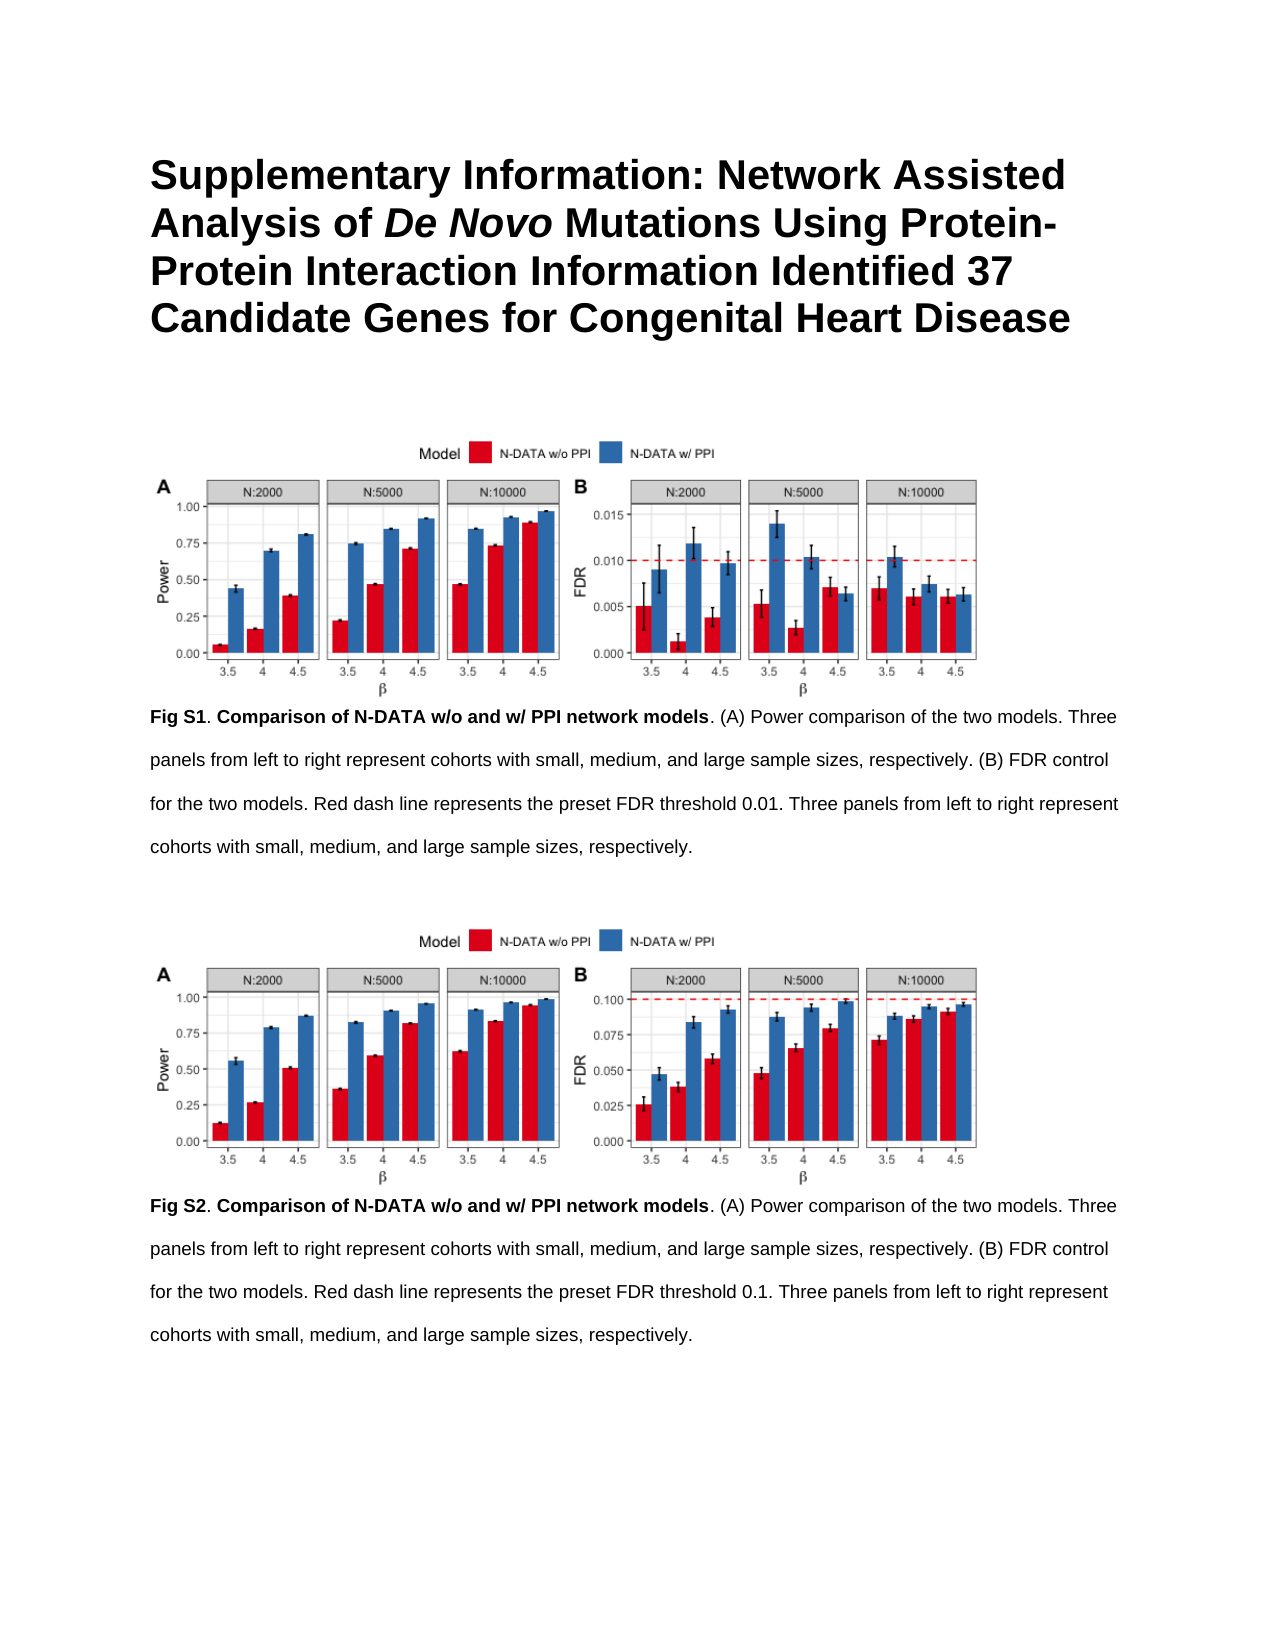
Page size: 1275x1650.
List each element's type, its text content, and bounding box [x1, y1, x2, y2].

text Fig S2. Comparison of N-DATA w/o and w/ PPI network models. (A) Power comparison of the two models. Three panels from left to right represent cohorts with small, medium, and large sample sizes, respectively. (B) FDR control for the two models. Red dash line represents the preset FDR threshold 0.1. Three panels from left to right represent cohorts with small, medium, and large sample sizes, respectively. [150, 1195, 1125, 1346]
text Supplementary Information: Network Assisted Analysis of De Novo Mutations Using Protein-Protein Interaction Information Identified 37 Candidate Genes for Congenital Heart Disease [150, 150, 1125, 342]
text Fig S1. Comparison of N-DATA w/o and w/ PPI network models. (A) Power comparison of the two models. Three panels from left to right represent cohorts with small, medium, and large sample sizes, respectively. (B) FDR control for the two models. Red dash line represents the preset FDR threshold 0.01. Three panels from left to right represent cohorts with small, medium, and large sample sizes, respectively. [150, 706, 1125, 857]
picture [150, 921, 984, 1195]
picture [150, 433, 984, 707]
